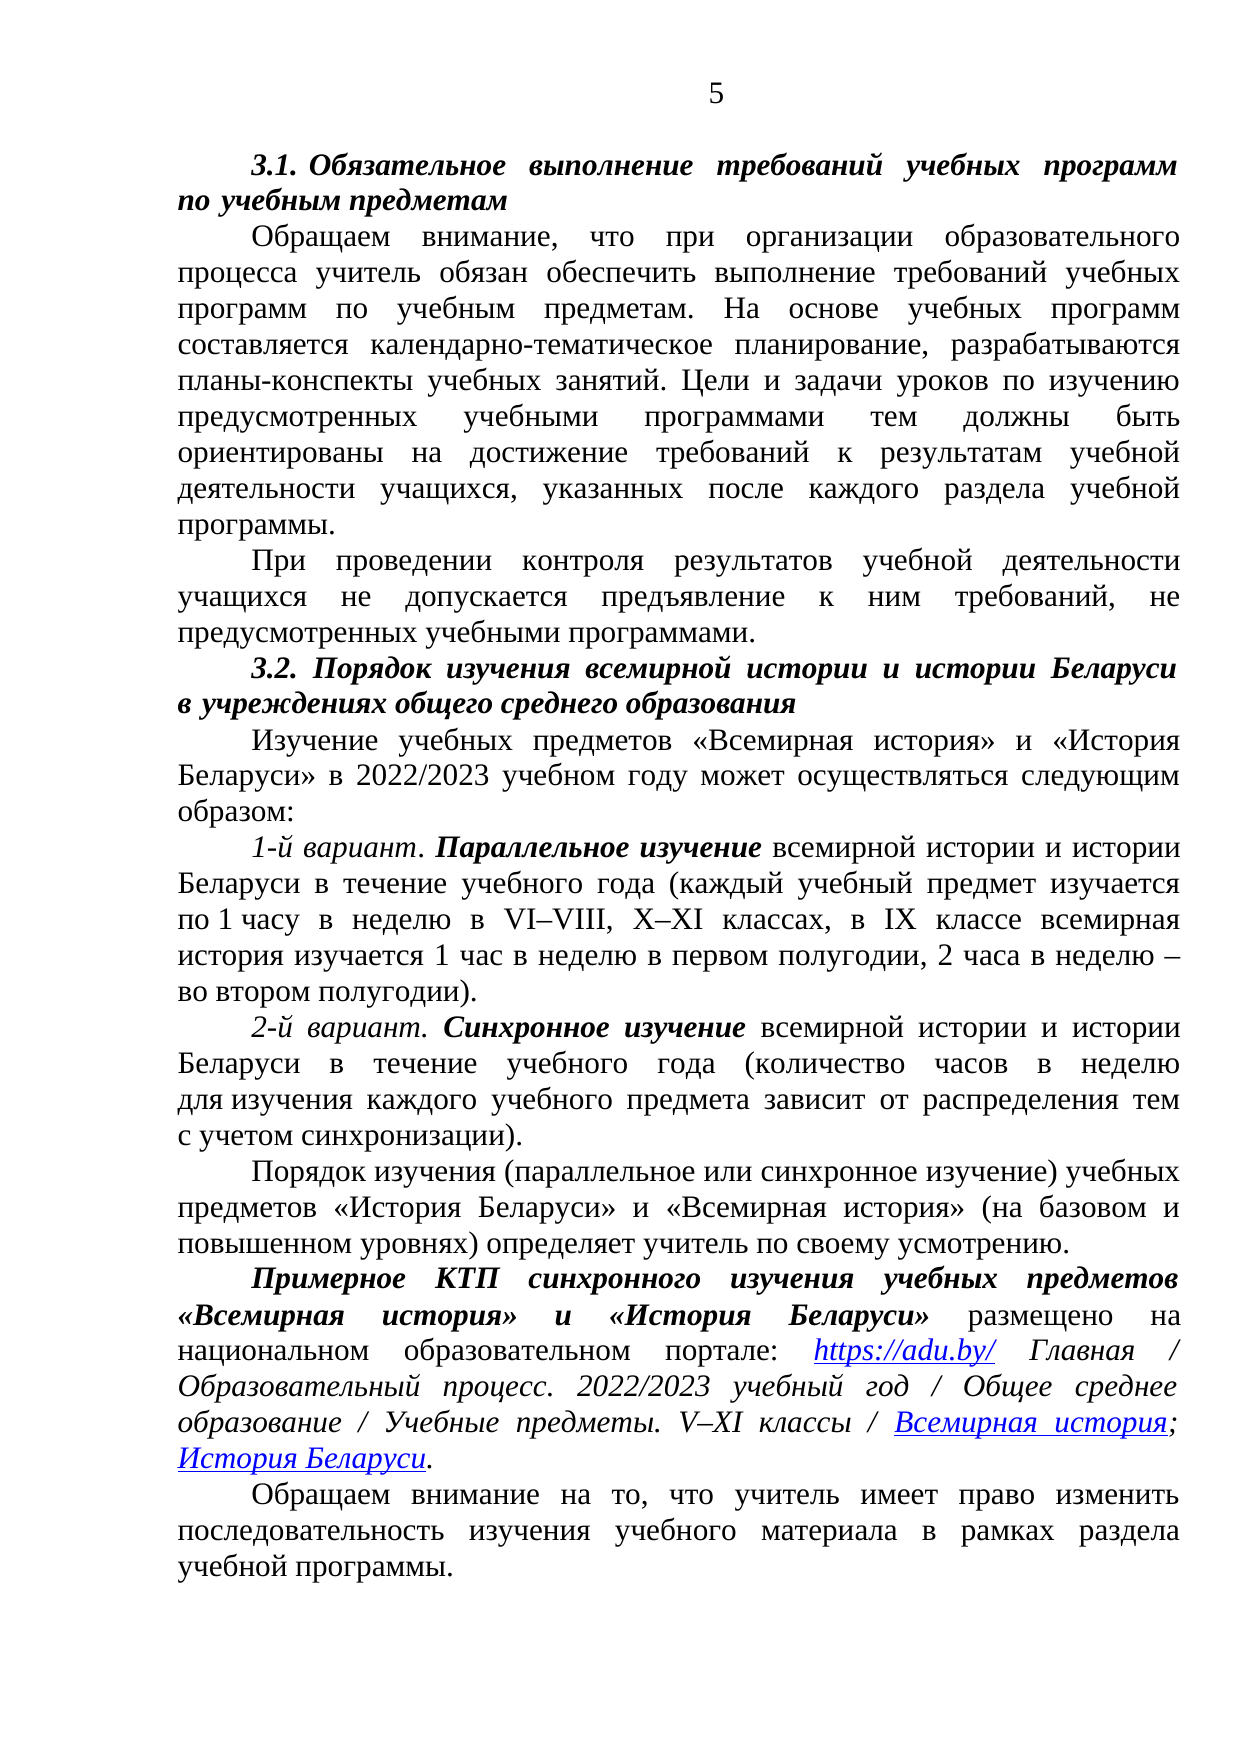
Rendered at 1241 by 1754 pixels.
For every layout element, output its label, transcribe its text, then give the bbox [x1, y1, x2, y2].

text Примерное КТП синхронного изучения учебных предметов «Всемирная история» и «История Беларуси» размещено на национальном образовательном портале: https://adu.by/ Главная / Образовательный процесс. 2022/2023 учебный год / Общее среднее образование / Учебные предметы. V–XI классы / Всемирная история; История Беларуси. [177, 1260, 1181, 1475]
text Обращаем внимание на то, что учитель имеет право изменить последовательность изучения учебного материала в рамках раздела учебной программы. [177, 1475, 1181, 1583]
text 3.1. Обязательное выполнение требований учебных программ по учебным предметам [177, 146, 1181, 218]
text 3.2. Порядок изучения всемирной истории и истории Беларуси в учреждениях общего среднего образования [177, 649, 1181, 721]
text Изучение учебных предметов «Всемирная история» и «История Беларуси» в 2022/2023 учебном году может осуществляться следующим образом: [177, 721, 1181, 828]
text 1-й вариант. Параллельное изучение всемирной истории и истории Беларуси в течение учебного года (каждый учебный предмет изучается по 1 часу в неделю в VI–VIII, X–XI классах, в IX классе всемирная история изучается 1 час в неделю в первом полугодии, 2 часа в неделю – во втором полугодии). [177, 828, 1181, 1008]
text Обращаем внимание, что при организации образовательного процесса учитель обязан обеспечить выполнение требований учебных программ по учебным предметам. На основе учебных программ составляется календарно-тематическое планирование, разрабатываются планы-конспекты учебных занятий. Цели и задачи уроков по изучению предусмотренных учебными программами тем должны быть ориентированы на достижение требований к результатам учебной деятельности учащихся, указанных после каждого раздела учебной программы. [177, 218, 1181, 541]
text 2-й вариант. Синхронное изучение всемирной истории и истории Беларуси в течение учебного года (количество часов в неделю для изучения каждого учебного предмета зависит от распределения тем с учетом синхронизации). [177, 1008, 1181, 1152]
text При проведении контроля результатов учебной деятельности учащихся не допускается предъявление к ним требований, не предусмотренных учебными программами. [177, 541, 1181, 649]
text Порядок изучения (параллельное или синхронное изучение) учебных предметов «История Беларуси» и «Всемирная история» (на базовом и повышенном уровнях) определяет учитель по своему усмотрению. [177, 1152, 1181, 1260]
